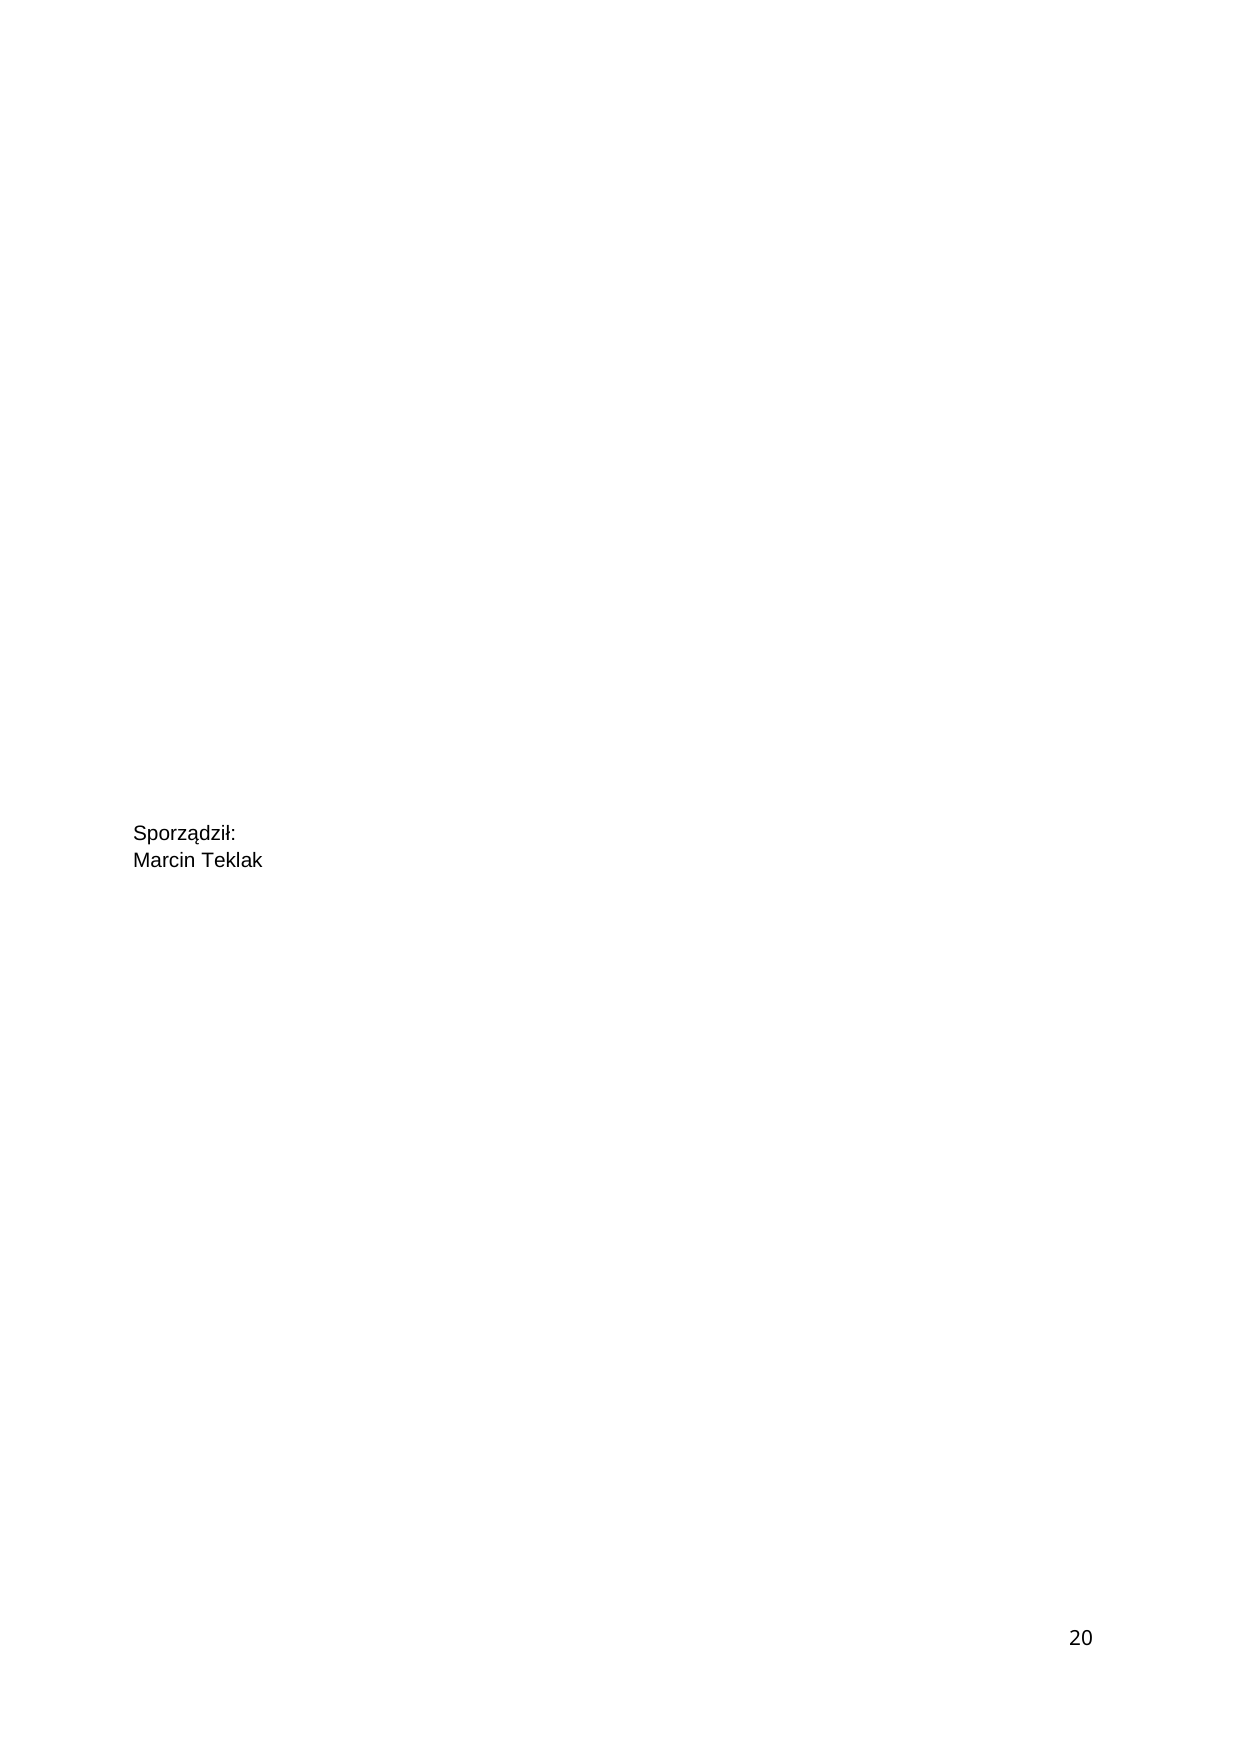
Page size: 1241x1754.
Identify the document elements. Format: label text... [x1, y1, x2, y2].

text Sporządził: [133, 821, 1093, 844]
text Marcin Teklak [133, 848, 1093, 872]
